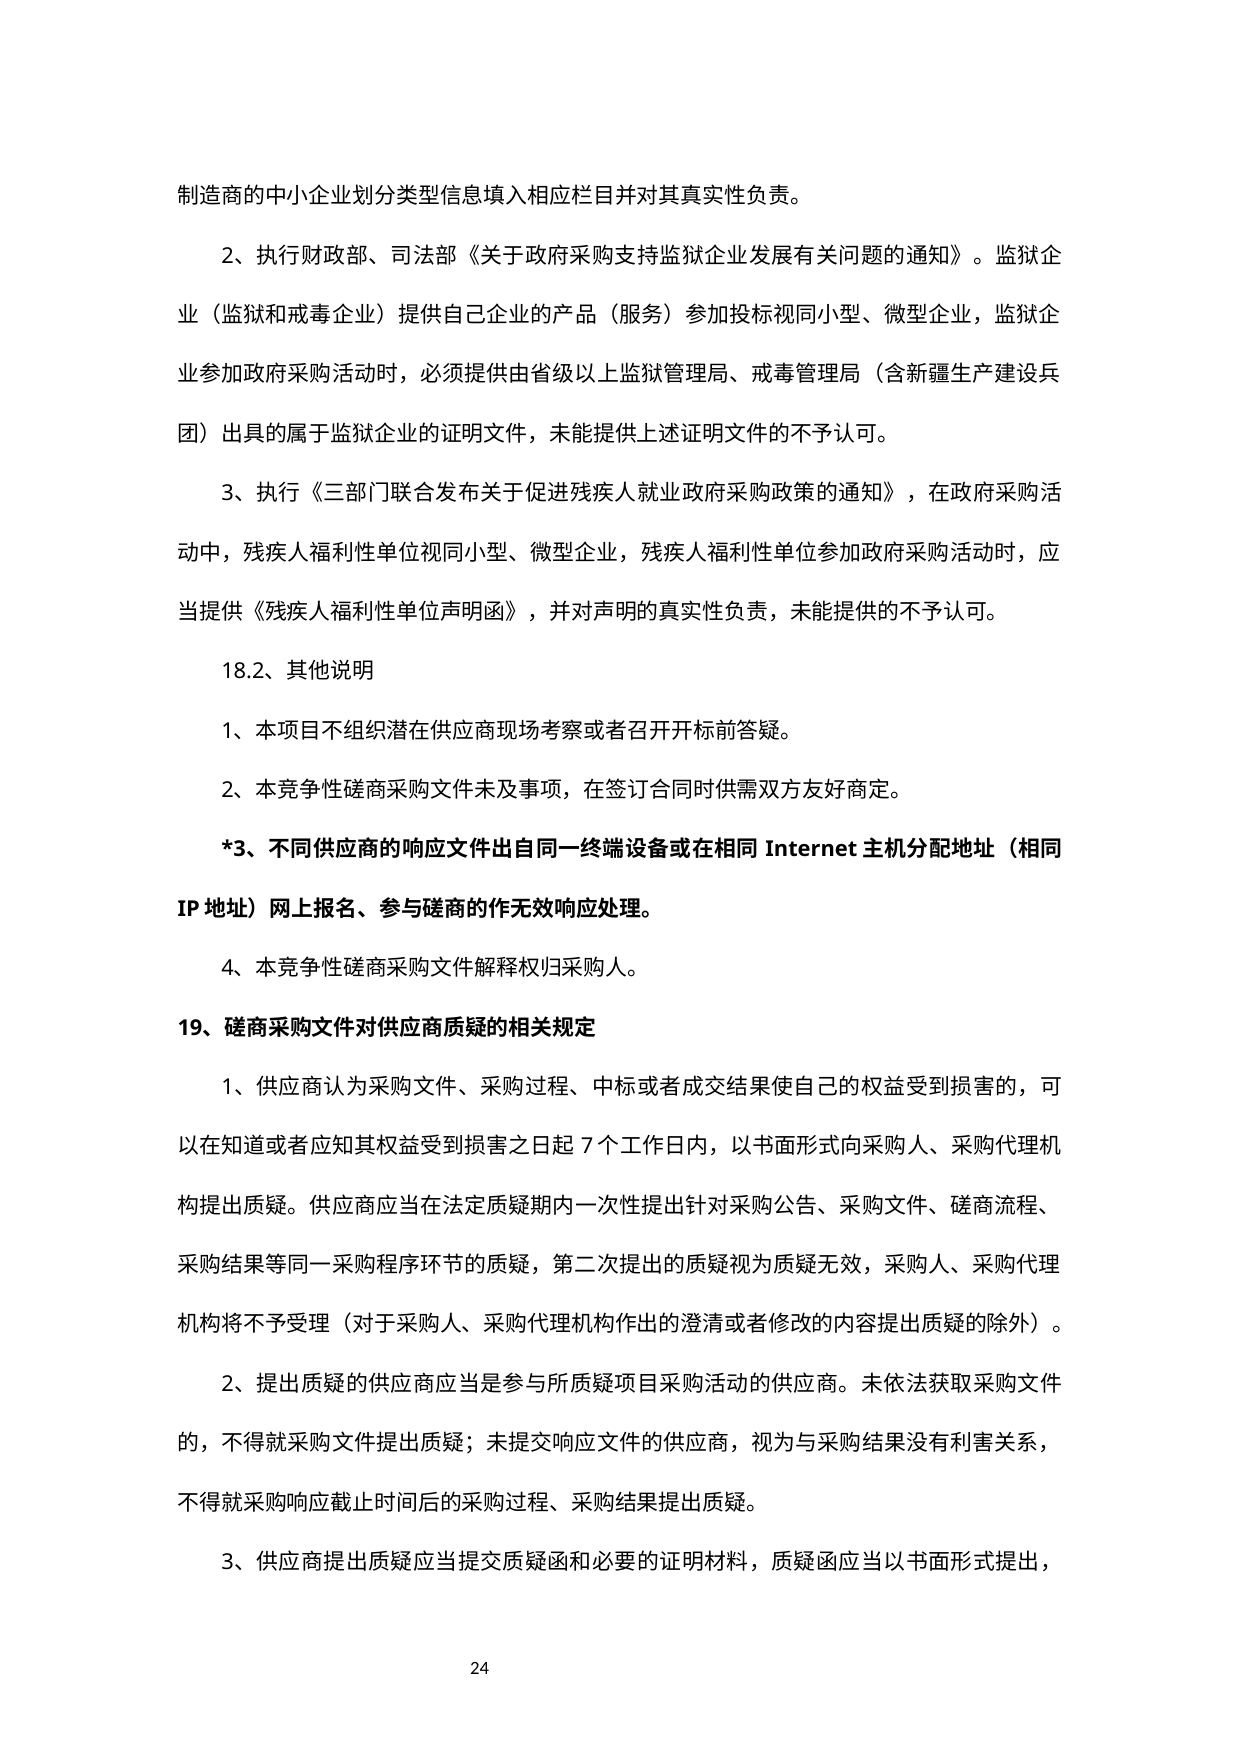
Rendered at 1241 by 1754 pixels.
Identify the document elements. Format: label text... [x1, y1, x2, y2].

text 4、本竞争性磋商采购文件解释权归采购人。 [177, 936, 1063, 996]
text 2、本竞争性磋商采购文件未及事项，在签订合同时供需双方友好商定。 [177, 758, 1063, 818]
text 2、执行财政部、司法部《关于政府采购支持监狱企业发展有关问题的通知》。监狱企业（监狱和戒毒企业）提供自己企业的产品（服务）参加投标视同小型、微型企业，监狱企业参加政府采购活动时，必须提供由省级以上监狱管理局、戒毒管理局（含新疆生产建设兵团）出具的属于监狱企业的证明文件，未能提供上述证明文件的不予认可。 [177, 224, 1063, 461]
text 3、执行《三部门联合发布关于促进残疾人就业政府采购政策的通知》，在政府采购活动中，残疾人福利性单位视同小型、微型企业，残疾人福利性单位参加政府采购活动时，应当提供《残疾人福利性单位声明函》，并对声明的真实性负责，未能提供的不予认可。 [177, 461, 1063, 639]
text *3、不同供应商的响应文件出自同一终端设备或在相同Internet主机分配地址（相同IP地址）网上报名、参与磋商的作无效响应处理。 [177, 818, 1063, 936]
text 18.2、其他说明 [177, 639, 1063, 699]
text 19、磋商采购文件对供应商质疑的相关规定 [177, 996, 1063, 1055]
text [177, 164, 1063, 224]
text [177, 1530, 1063, 1589]
text 1、本项目不组织潜在供应商现场考察或者召开开标前答疑。 [177, 699, 1063, 758]
text 2、提出质疑的供应商应当是参与所质疑项目采购活动的供应商。未依法获取采购文件的，不得就采购文件提出质疑；未提交响应文件的供应商，视为与采购结果没有利害关系，不得就采购响应截止时间后的采购过程、采购结果提出质疑。 [177, 1352, 1063, 1530]
text 1、供应商认为采购文件、采购过程、中标或者成交结果使自己的权益受到损害的，可以在知道或者应知其权益受到损害之日起7个工作日内，以书面形式向采购人、采购代理机构提出质疑。供应商应当在法定质疑期内一次性提出针对采购公告、采购文件、磋商流程、采购结果等同一采购程序环节的质疑，第二次提出的质疑视为质疑无效，采购人、采购代理机构将不予受理（对于采购人、采购代理机构作出的澄清或者修改的内容提出质疑的除外）。 [177, 1055, 1063, 1352]
